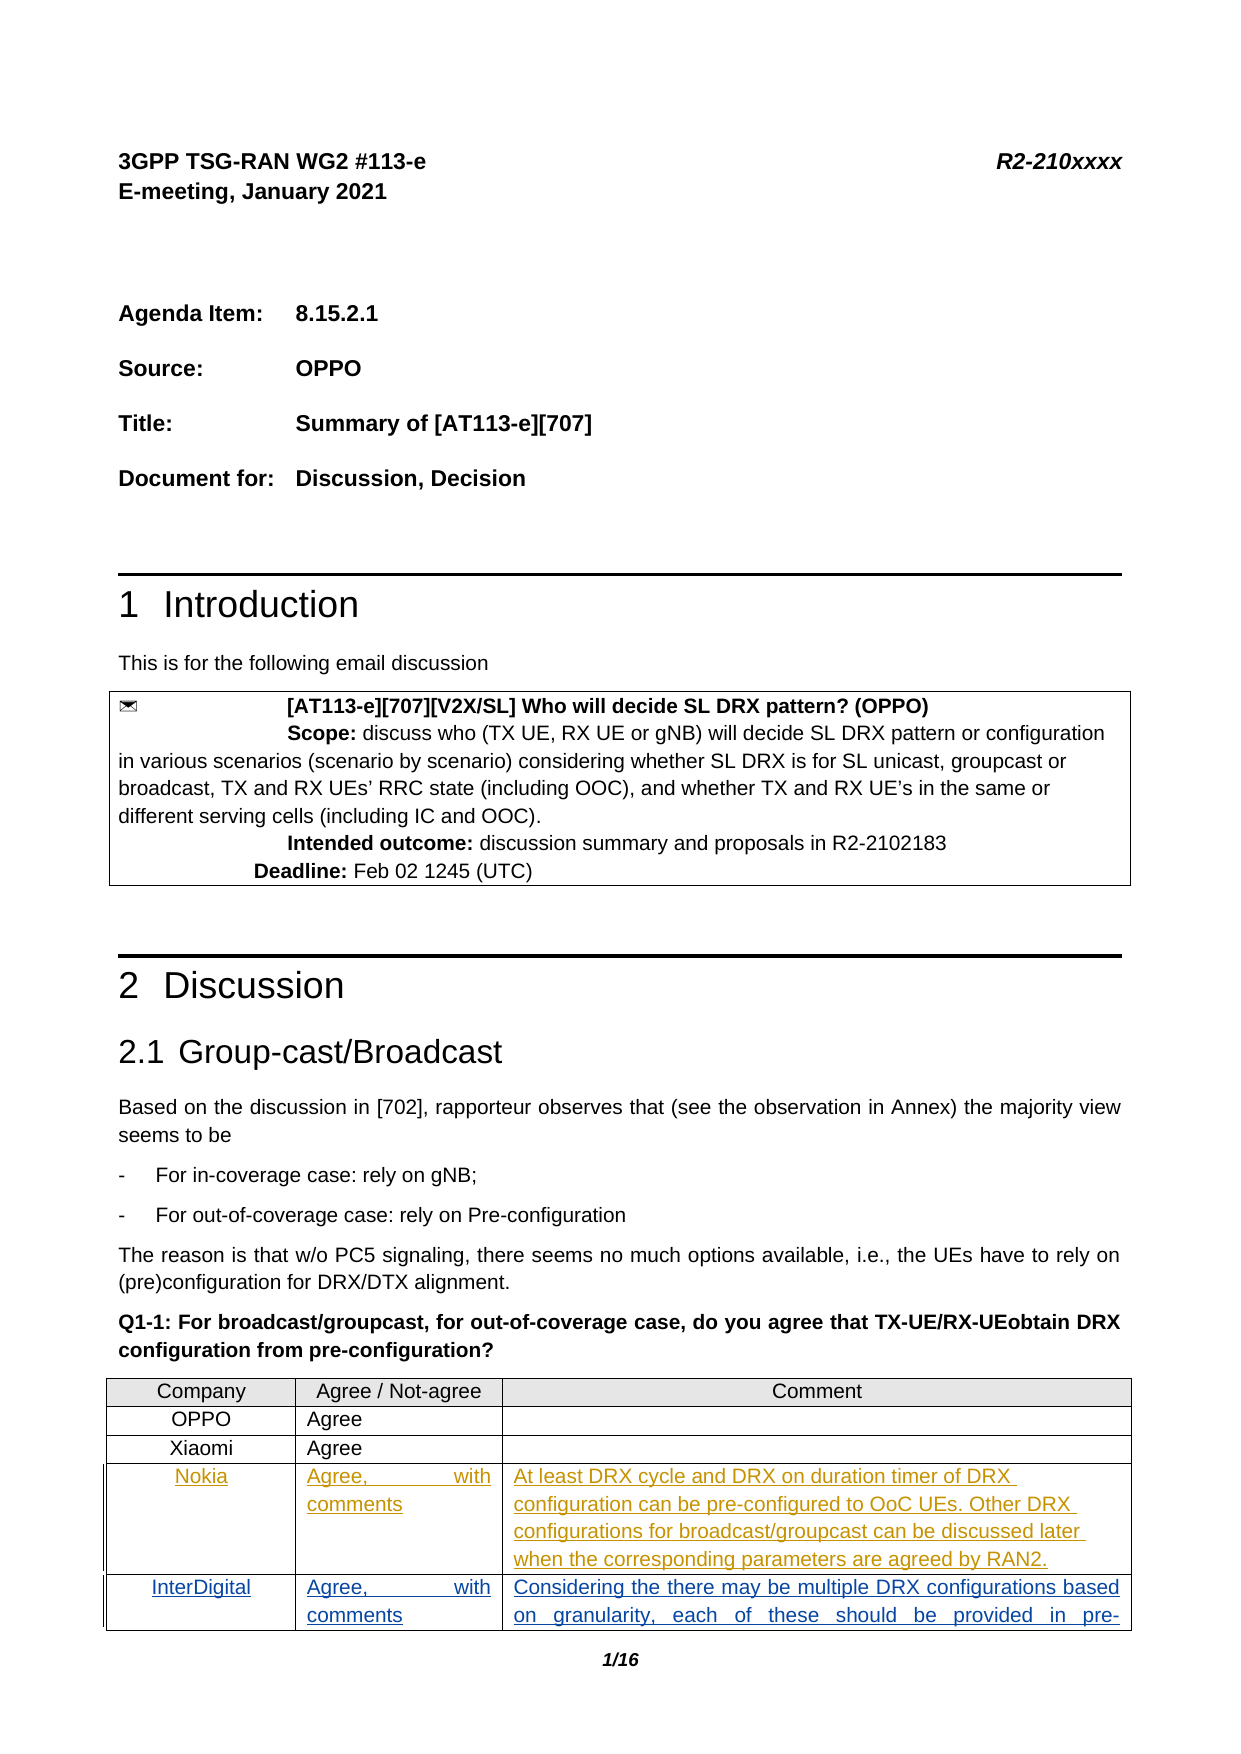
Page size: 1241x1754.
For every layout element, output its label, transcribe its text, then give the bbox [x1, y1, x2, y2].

table_cell Agree [296, 1407, 502, 1434]
text Scope: discuss who (TX UE, RX UE or gNB) will decide SL DRX pattern or configuration in various scenarios (scenario by scenario) considering whether SL DRX is for SL unicast, groupcast or broadcast, TX and RX UEs’ RRC state (including OOC), and whether TX and RX UE’s in the same or different serving cells (including IC and OOC). [110, 718, 1130, 828]
table_cell Agree [296, 1436, 502, 1463]
table_cell [503, 1464, 1131, 1574]
table_cell [296, 1464, 502, 1574]
text [AT113-e][707][V2X/SL] Who will decide SL DRX pattern? (OPPO) [110, 692, 1130, 718]
text Based on the discussion in [702], rapporteur observes that (see the observation in Annex) the majority view seems to be [118, 1095, 1122, 1146]
table_cell [503, 1407, 1131, 1434]
text The reason is that w/o PC5 signaling, there seems no much options available, i.e., the UEs have to rely on (pre)configuration for DRX/DTX alignment. [118, 1242, 1122, 1294]
table_cell [296, 1575, 502, 1630]
text Title: Summary of [AT113-e][707] [118, 410, 1122, 436]
text Source: OPPO [118, 355, 1122, 381]
subtitle Group-cast/Broadcast [118, 1032, 1122, 1071]
text This is for the following email discussion [118, 651, 1122, 674]
list For out-of-coverage case: rely on Pre-configuration [118, 1202, 1122, 1226]
table_header Comment [503, 1379, 1131, 1406]
list For in-coverage case: rely on gNB; [118, 1162, 1122, 1186]
table_cell [503, 1575, 1131, 1630]
text Agenda Item: 8.15.2.1 [118, 299, 1122, 326]
table_header Company [107, 1379, 295, 1406]
text Document for: Discussion, Decision [118, 465, 1122, 491]
text Intended outcome: discussion summary and proposals in R2-2102183 [110, 828, 1130, 855]
text Deadline: Feb 02 1245 (UTC) [110, 856, 1130, 885]
table_cell [107, 1575, 295, 1630]
table_cell Xiaomi [107, 1436, 295, 1463]
text E-meeting, January 2021 [118, 178, 1122, 204]
text Q1-1: For broadcast/groupcast, for out-of-coverage case, do you agree that TX-UE/RX-UEobtain DRX configuration from pre-configuration? [118, 1310, 1122, 1361]
table_cell [503, 1436, 1131, 1463]
subtitle Discussion [118, 958, 1122, 1007]
subtitle Introduction [118, 576, 1122, 625]
table_header Agree / Not-agree [296, 1379, 502, 1406]
text 3GPP TSG-RAN WG2 #113-e R2-210xxxx [118, 148, 1122, 174]
table_cell [107, 1464, 295, 1574]
table_cell OPPO [107, 1407, 295, 1434]
